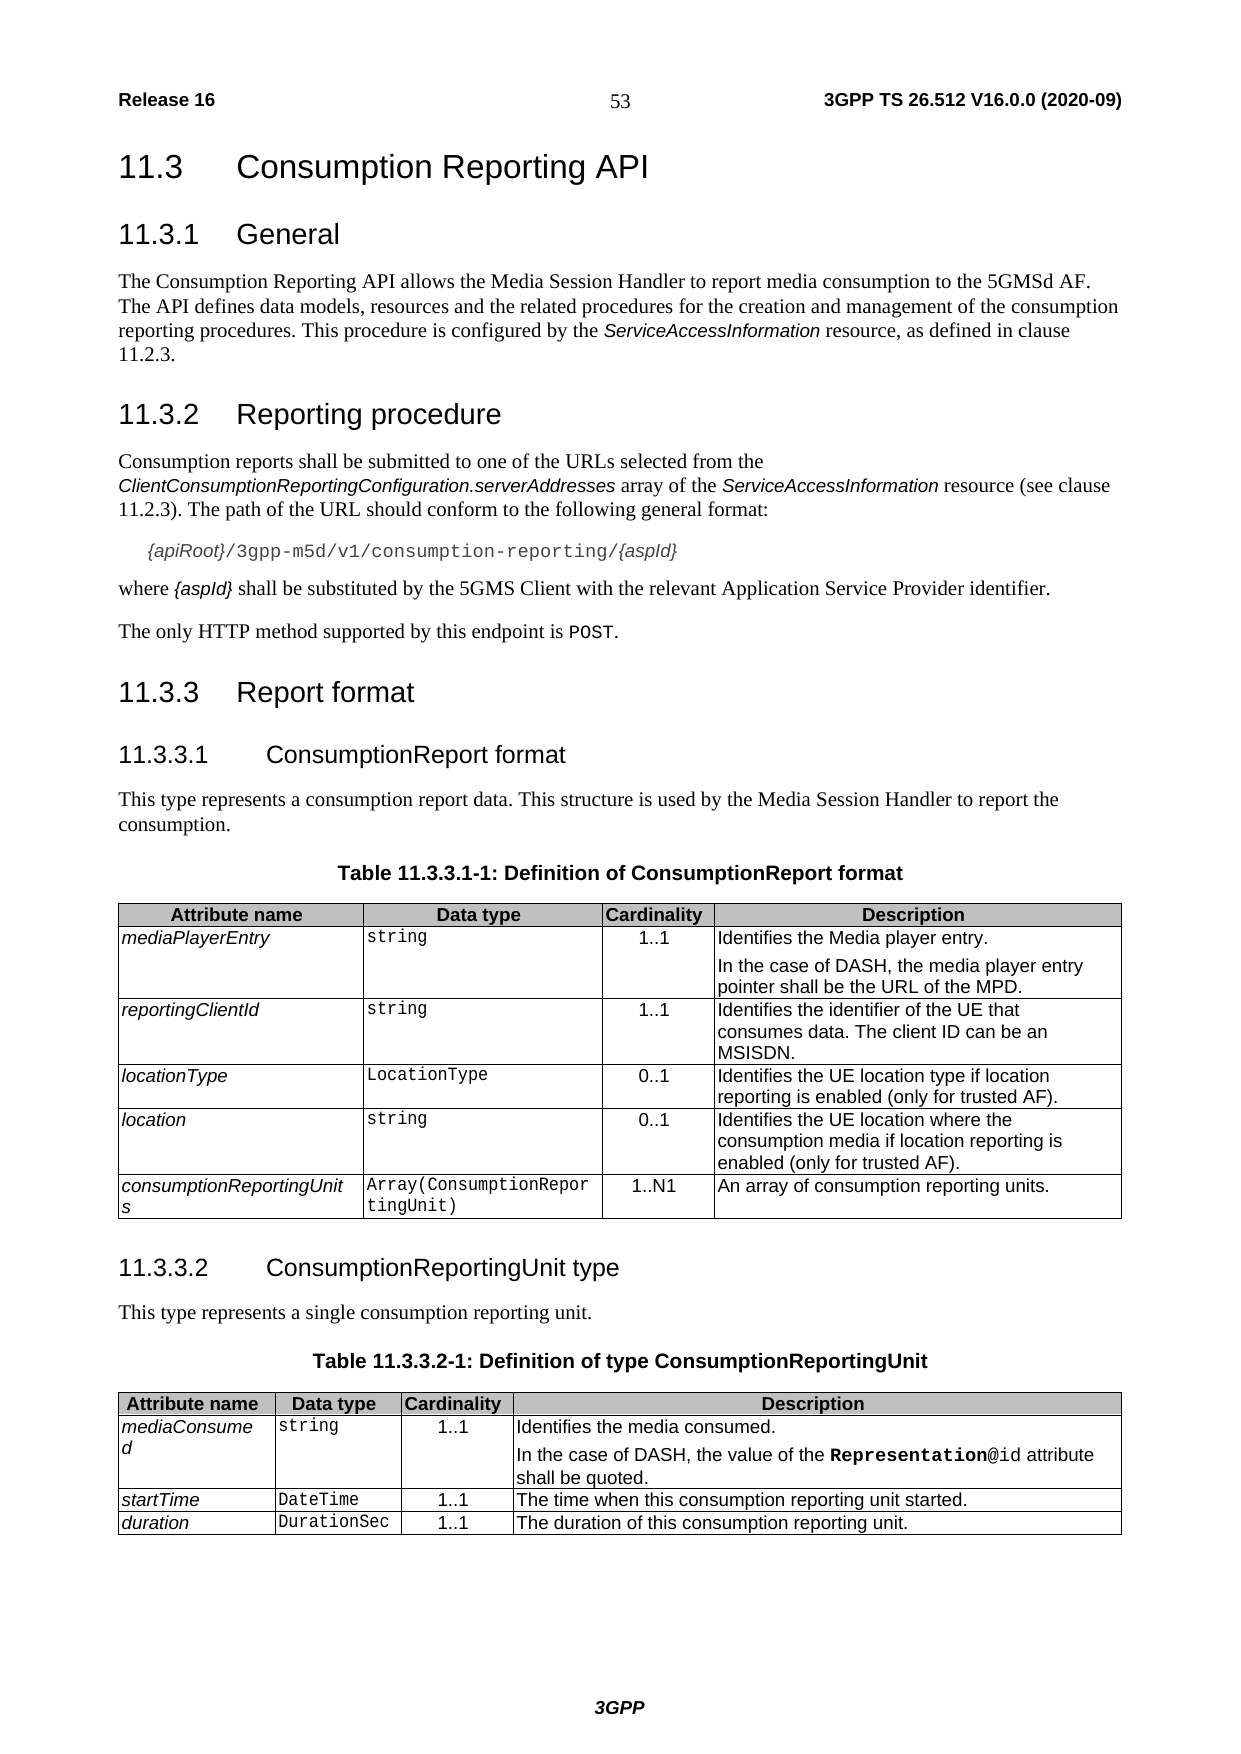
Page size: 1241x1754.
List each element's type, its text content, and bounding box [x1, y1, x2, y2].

table_cell startTime [119, 1489, 275, 1511]
subtitle 11.3 Consumption Reporting API [118, 147, 1122, 186]
table_cell 1..1 [402, 1416, 513, 1488]
table_header Data type [364, 904, 602, 926]
table_cell Identifies the identifier of the UE that consumes data. The client ID can be an MSISDN. [715, 999, 1121, 1063]
text Table 11.3.3.1-1: Definition of ConsumptionReport format [118, 861, 1122, 884]
table_cell reportingClientId [119, 999, 363, 1063]
table_header Cardinality [603, 904, 714, 926]
table_cell string [364, 1109, 602, 1173]
table_cell Identifies the media consumed. In the case of DASH, the value of the Representation@id attribute shall be quoted. [514, 1416, 1121, 1488]
subtitle 11.3.3.2 ConsumptionReportingUnit type [118, 1253, 1122, 1281]
table_cell The time when this consumption reporting unit started. [514, 1489, 1121, 1511]
table_cell Array(Consumption‌Reporting‌Unit) [364, 1175, 602, 1218]
table_header Data type [276, 1393, 401, 1414]
subtitle 11.3.3 Report format [118, 675, 1122, 709]
table_header Cardinality [402, 1393, 513, 1414]
table_cell locationType [119, 1065, 363, 1108]
text Table 11.3.3.2-1: Definition of type ConsumptionReportingUnit [118, 1349, 1122, 1373]
table_header Description [715, 904, 1121, 926]
text Consumption reports shall be submitted to one of the URLs selected from the ClientConsumptionReporting‌Configuration.‌serverAddresses array of the ServiceAccessInformation resource (see clause 11.2.3). The path of the URL should conform to the following general format: [118, 449, 1122, 521]
subtitle 11.3.1 General [118, 217, 1122, 251]
table_cell string [364, 927, 602, 998]
text This type represents a consumption report data. This structure is used by the Media Session Handler to report the consumption. [118, 787, 1122, 836]
table_cell The duration of this consumption reporting unit. [514, 1512, 1121, 1533]
text where {aspId} shall be substituted by the 5GMS Client with the relevant Application Service Provider identifier. [118, 576, 1122, 600]
text The only HTTP method supported by this endpoint is POST. [118, 619, 1122, 644]
table_cell An array of consumption reporting units. [715, 1175, 1121, 1218]
table_cell LocationType [364, 1065, 602, 1108]
table_cell 1.. [603, 1175, 714, 1218]
table_cell 1..1 [603, 999, 714, 1063]
table_header Attribute name [119, 1393, 275, 1414]
table_cell consumptionReportingUnits [119, 1175, 363, 1218]
table_cell 0..1 [603, 1109, 714, 1173]
table_cell location [119, 1109, 363, 1173]
table_cell DurationSec [276, 1512, 401, 1533]
table_cell mediaPlayerEntry [119, 927, 363, 998]
table_cell Identifies the Media player entry. In the case of DASH, the media player entry pointer shall be the URL of the MPD. [715, 927, 1121, 998]
table_cell string [364, 999, 602, 1063]
table_cell Identifies the UE location where the consumption media if location reporting is enabled (only for trusted AF). [715, 1109, 1121, 1173]
table_cell string [276, 1416, 401, 1488]
text {apiRoot}/3gpp-m5d/v1/consumption-reporting/{aspId} [618, 540, 1122, 563]
table_cell mediaConsumed [119, 1416, 275, 1488]
table_cell 1..1 [603, 927, 714, 998]
table_cell 1..1 [402, 1512, 513, 1533]
table_cell 1..1 [402, 1489, 513, 1511]
table_cell Identifies the UE location type if location reporting is enabled (only for trusted AF). [715, 1065, 1121, 1108]
text The Consumption Reporting API allows the Media Session Handler to report media consumption to the 5GMSd AF. The API defines data models, resources and the related procedures for the creation and management of the consumption reporting procedures. This procedure is configured by the ServiceAccessInformation resource, as defined in clause 11.2.3. [118, 269, 1122, 366]
text This type represents a single consumption reporting unit. [118, 1300, 1122, 1324]
subtitle 11.3.2 Reporting procedure [118, 397, 1122, 431]
subtitle 11.3.3.1 ConsumptionReport format [118, 740, 1122, 769]
table_cell duration [119, 1512, 275, 1533]
table_header Attribute name [119, 904, 363, 926]
table_cell DateTime [276, 1489, 401, 1511]
table_header Description [514, 1393, 1121, 1414]
table_cell 0..1 [603, 1065, 714, 1108]
